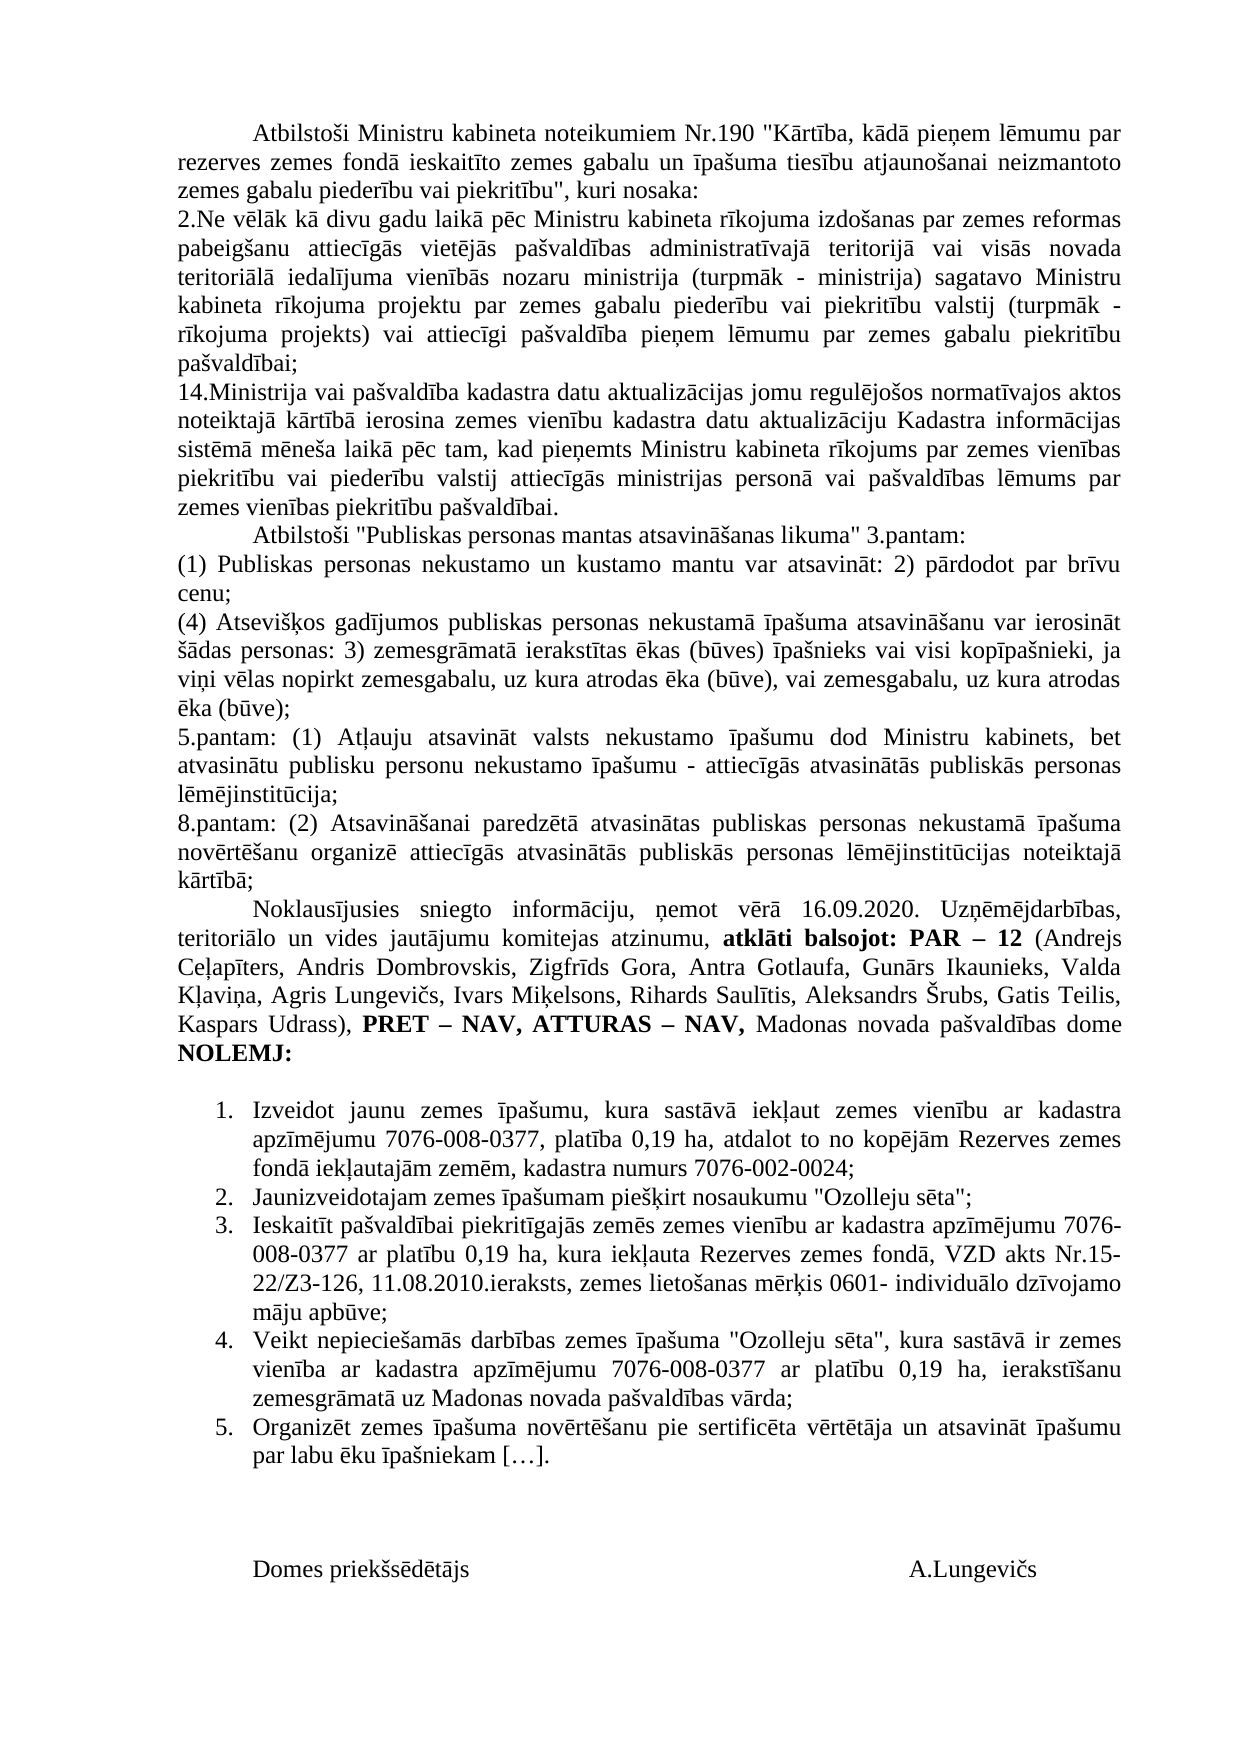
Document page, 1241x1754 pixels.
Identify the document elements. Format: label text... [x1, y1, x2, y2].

text Noklausījusies sniegto informāciju, ņemot vērā 16.09.2020. Uzņēmējdarbības, teritoriālo un vides jautājumu komitejas atzinumu, atklāti balsojot: PAR – 12 (Andrejs Ceļapīters, Andris Dombrovskis, Zigfrīds Gora, Antra Gotlaufa, Gunārs Ikaunieks, Valda Kļaviņa, Agris Lungevičs, Ivars Miķelsons, Rihards Saulītis, Aleksandrs Šrubs, Gatis Teilis, Kaspars Udrass), PRET – NAV, ATTURAS – NAV, Madonas novada pašvaldības dome NOLEMJ: [177, 894, 1122, 1067]
text 5.pantam: (1) Atļauju atsavināt valsts nekustamo īpašumu dod Ministru kabinets, bet atvasinātu publisku personu nekustamo īpašumu - attiecīgās atvasinātās publiskās personas lēmējinstitūcija; [177, 722, 1122, 808]
list Jaunizveidotajam zemes īpašumam piešķirt nosaukumu "Ozolleju sēta"; [215, 1182, 1122, 1211]
text 2.Ne vēlāk kā divu gadu laikā pēc Ministru kabineta rīkojuma izdošanas par zemes reformas pabeigšanu attiecīgās vietējās pašvaldības administratīvajā teritorijā vai visās novada teritoriālā iedalījuma vienībās nozaru ministrija (turpmāk - ministrija) sagatavo Ministru kabineta rīkojuma projektu par zemes gabalu piederību vai piekritību valstij (turpmāk - rīkojuma projekts) vai attiecīgi pašvaldība pieņem lēmumu par zemes gabalu piekritību pašvaldībai; [177, 204, 1122, 377]
text Atbilstoši Ministru kabineta noteikumiem Nr.190 "Kārtība, kādā pieņem lēmumu par rezerves zemes fondā ieskaitīto zemes gabalu un īpašuma tiesību atjaunošanai neizmantoto zemes gabalu piederību vai piekritību", kuri nosaka: [177, 118, 1122, 204]
text (4) Atsevišķos gadījumos publiskas personas nekustamā īpašuma atsavināšanu var ierosināt šādas personas: 3) zemesgrāmatā ierakstītas ēkas (būves) īpašnieks vai visi kopīpašnieki, ja viņi vēlas nopirkt zemesgabalu, uz kura atrodas ēka (būve), vai zemesgabalu, uz kura atrodas ēka (būve); [177, 607, 1122, 722]
text Domes priekšsēdētājs A.Lungevičs [177, 1554, 1113, 1583]
list Izveidot jaunu zemes īpašumu, kura sastāvā iekļaut zemes vienību ar kadastra apzīmējumu 7076-008-0377, platība 0,19 ha, atdalot to no kopējām Rezerves zemes fondā iekļautajām zemēm, kadastra numurs 7076-002-0024; [215, 1096, 1122, 1182]
text 14.Ministrija vai pašvaldība kadastra datu aktualizācijas jomu regulējošos normatīvajos aktos noteiktajā kārtībā ierosina zemes vienību kadastra datu aktualizāciju Kadastra informācijas sistēmā mēneša laikā pēc tam, kad pieņemts Ministru kabineta rīkojums par zemes vienības piekritību vai piederību valstij attiecīgās ministrijas personā vai pašvaldības lēmums par zemes vienības piekritību pašvaldībai. [177, 377, 1122, 521]
text Atbilstoši "Publiskas personas mantas atsavināšanas likuma" 3.pantam: [177, 521, 1122, 549]
list Organizēt zemes īpašuma novērtēšanu pie sertificēta vērtētāja un atsavināt īpašumu par labu ēku īpašniekam […]. [215, 1412, 1122, 1469]
list Ieskaitīt pašvaldībai piekritīgajās zemēs zemes vienību ar kadastra apzīmējumu 7076-008-0377 ar platību 0,19 ha, kura iekļauta Rezerves zemes fondā, VZD akts Nr.15-22/Z3-126, 11.08.2010.ieraksts, zemes lietošanas mērķis 0601- individuālo dzīvojamo māju apbūve; [215, 1211, 1122, 1326]
text (1) Publiskas personas nekustamo un kustamo mantu var atsavināt: 2) pārdodot par brīvu cenu; [177, 549, 1122, 607]
text 8.pantam: (2) Atsavināšanai paredzētā atvasinātas publiskas personas nekustamā īpašuma novērtēšanu organizē attiecīgās atvasinātās publiskās personas lēmējinstitūcijas noteiktajā kārtībā; [177, 808, 1122, 894]
list Veikt nepieciešamās darbības zemes īpašuma "Ozolleju sēta", kura sastāvā ir zemes vienība ar kadastra apzīmējumu 7076-008-0377 ar platību 0,19 ha, ierakstīšanu zemesgrāmatā uz Madonas novada pašvaldības vārda; [215, 1326, 1122, 1412]
